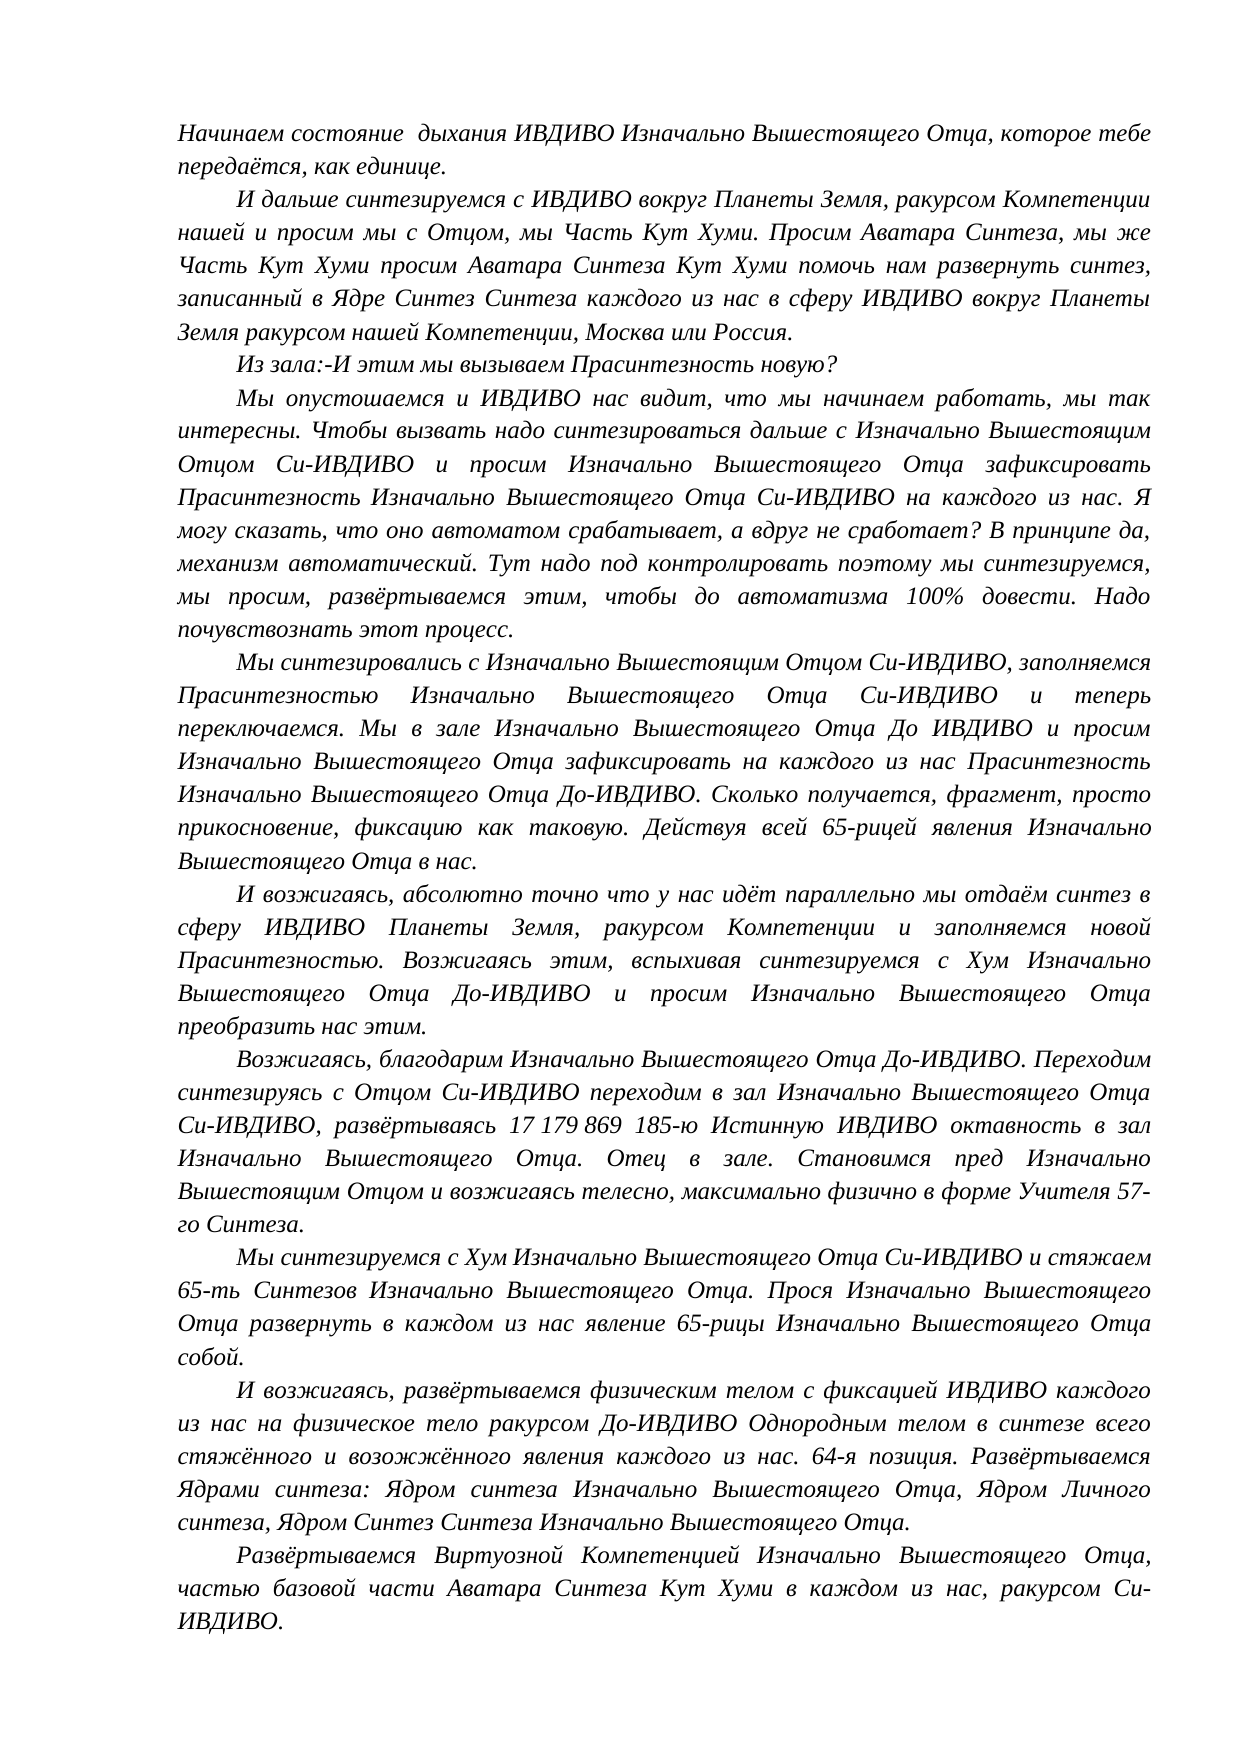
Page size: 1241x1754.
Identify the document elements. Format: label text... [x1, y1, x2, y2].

text И возжигаясь, абсолютно точно что у нас идёт параллельно мы отдаём синтез в сферу ИВДИВО Планеты Земля, ракурсом Компетенции и заполняемся новой Прасинтезностью. Возжигаясь этим, вспыхивая синтезируемся с Хум Изначально Вышестоящего Отца До-ИВДИВО и просим Изначально Вышестоящего Отца преобразить нас этим. [177, 879, 1152, 1040]
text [177, 118, 1152, 180]
text И возжигаясь, развёртываемся физическим телом с фиксацией ИВДИВО каждого из нас на физическое тело ракурсом До-ИВДИВО Однородным телом в синтезе всего стяжённого и возожжённого явления каждого из нас. 64-я позиция. Развёртываемся Ядрами синтеза: Ядром синтеза Изначально Вышестоящего Отца, Ядром Личного синтеза, Ядром Синтез Синтеза Изначально Вышестоящего Отца. [177, 1375, 1152, 1536]
text И дальше синтезируемся с ИВДИВО вокруг Планеты Земля, ракурсом Компетенции нашей и просим мы с Отцом, мы Часть Кут Хуми. Просим Аватара Синтеза, мы же Часть Кут Хуми просим Аватара Синтеза Кут Хуми помочь нам развернуть синтез, записанный в Ядре Синтез Синтеза каждого из нас в сферу ИВДИВО вокруг Планеты Земля ракурсом нашей Компетенции, Москва или Россия. [177, 184, 1152, 345]
text Возжигаясь, благодарим Изначально Вышестоящего Отца До-ИВДИВО. Переходим синтезируясь с Отцом Си-ИВДИВО переходим в зал Изначально Вышестоящего Отца Си-ИВДИВО, развёртываясь 17 179 869 185-ю Истинную ИВДИВО октавность в зал Изначально Вышестоящего Отца. Отец в зале. Становимся пред Изначально Вышестоящим Отцом и возжигаясь телесно, максимально физично в форме Учителя 57-го Синтеза. [177, 1044, 1152, 1238]
text Мы синтезируемся с Хум Изначально Вышестоящего Отца Си-ИВДИВО и стяжаем 65-ть Синтезов Изначально Вышестоящего Отца. Прося Изначально Вышестоящего Отца развернуть в каждом из нас явление 65-рицы Изначально Вышестоящего Отца собой. [177, 1242, 1152, 1371]
text Из зала:-И этим мы вызываем Прасинтезность новую? [177, 349, 1152, 378]
text Развёртываемся Виртуозной Компетенцией Изначально Вышестоящего Отца, частью базовой части Аватара Синтеза Кут Хуми в каждом из нас, ракурсом Си-ИВДИВО. [177, 1540, 1152, 1635]
text Мы опустошаемся и ИВДИВО нас видит, что мы начинаем работать, мы так интересны. Чтобы вызвать надо синтезироваться дальше с Изначально Вышестоящим Отцом Си-ИВДИВО и просим Изначально Вышестоящего Отца зафиксировать Прасинтезность Изначально Вышестоящего Отца Си-ИВДИВО на каждого из нас. Я могу сказать, что оно автоматом срабатывает, а вдруг не сработает? В принципе да, механизм автоматический. Тут надо под контролировать поэтому мы синтезируемся, мы просим, развёртываемся этим, чтобы до автоматизма 100% довести. Надо почувствознать этот процесс. [177, 383, 1152, 643]
text Мы синтезировались с Изначально Вышестоящим Отцом Си-ИВДИВО, заполняемся Прасинтезностью Изначально Вышестоящего Отца Си-ИВДИВО и теперь переключаемся. Мы в зале Изначально Вышестоящего Отца До ИВДИВО и просим Изначально Вышестоящего Отца зафиксировать на каждого из нас Прасинтезность Изначально Вышестоящего Отца До-ИВДИВО. Сколько получается, фрагмент, просто прикосновение, фиксацию как таковую. Действуя всей 65-рицей явления Изначально Вышестоящего Отца в нас. [177, 647, 1152, 874]
